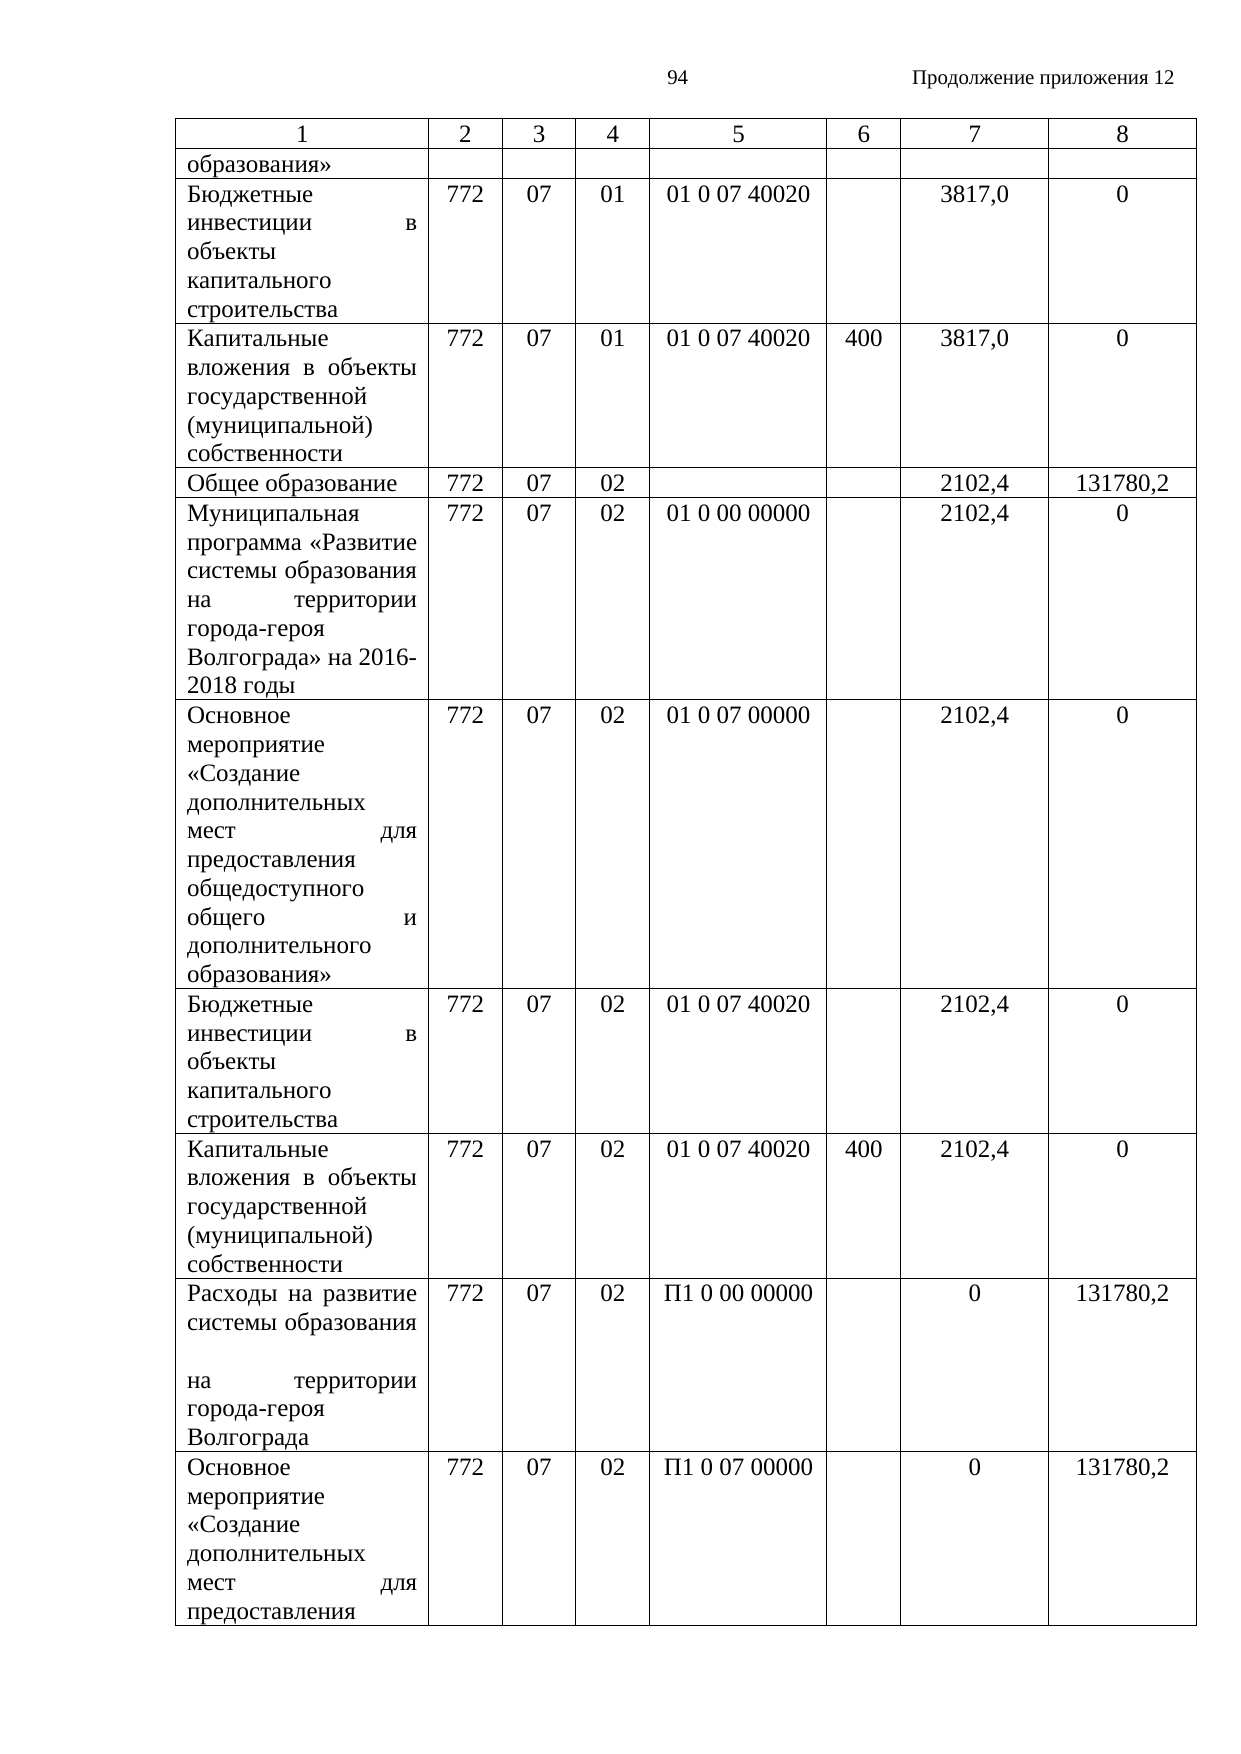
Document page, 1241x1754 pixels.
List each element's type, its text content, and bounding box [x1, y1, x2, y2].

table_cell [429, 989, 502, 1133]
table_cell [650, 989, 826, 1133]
table_header 8 [1049, 119, 1196, 148]
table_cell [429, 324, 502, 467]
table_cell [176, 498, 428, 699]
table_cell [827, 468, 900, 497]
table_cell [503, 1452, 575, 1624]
table_header 7 [901, 119, 1048, 148]
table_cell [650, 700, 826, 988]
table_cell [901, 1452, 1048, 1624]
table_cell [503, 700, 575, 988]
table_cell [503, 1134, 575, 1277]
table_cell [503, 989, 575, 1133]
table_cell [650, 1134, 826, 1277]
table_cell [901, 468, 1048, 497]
table_header 3 [503, 119, 575, 148]
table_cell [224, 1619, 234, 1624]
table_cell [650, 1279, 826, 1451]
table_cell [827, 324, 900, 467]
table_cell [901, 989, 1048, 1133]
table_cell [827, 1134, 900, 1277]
table_header 2 [429, 119, 502, 148]
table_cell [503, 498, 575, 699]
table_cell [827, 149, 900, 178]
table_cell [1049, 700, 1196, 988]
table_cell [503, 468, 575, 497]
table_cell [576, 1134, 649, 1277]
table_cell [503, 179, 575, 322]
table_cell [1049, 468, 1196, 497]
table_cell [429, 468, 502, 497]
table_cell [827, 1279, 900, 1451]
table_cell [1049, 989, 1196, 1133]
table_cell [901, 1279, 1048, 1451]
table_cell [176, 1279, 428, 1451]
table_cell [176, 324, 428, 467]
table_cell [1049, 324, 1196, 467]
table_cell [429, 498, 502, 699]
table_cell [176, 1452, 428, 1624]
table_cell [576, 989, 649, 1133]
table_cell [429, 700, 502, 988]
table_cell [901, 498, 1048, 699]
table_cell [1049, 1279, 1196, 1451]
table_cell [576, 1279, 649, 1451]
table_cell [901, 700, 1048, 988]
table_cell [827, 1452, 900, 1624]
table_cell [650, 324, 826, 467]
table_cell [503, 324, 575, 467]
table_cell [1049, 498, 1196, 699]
table_header 5 [650, 119, 826, 148]
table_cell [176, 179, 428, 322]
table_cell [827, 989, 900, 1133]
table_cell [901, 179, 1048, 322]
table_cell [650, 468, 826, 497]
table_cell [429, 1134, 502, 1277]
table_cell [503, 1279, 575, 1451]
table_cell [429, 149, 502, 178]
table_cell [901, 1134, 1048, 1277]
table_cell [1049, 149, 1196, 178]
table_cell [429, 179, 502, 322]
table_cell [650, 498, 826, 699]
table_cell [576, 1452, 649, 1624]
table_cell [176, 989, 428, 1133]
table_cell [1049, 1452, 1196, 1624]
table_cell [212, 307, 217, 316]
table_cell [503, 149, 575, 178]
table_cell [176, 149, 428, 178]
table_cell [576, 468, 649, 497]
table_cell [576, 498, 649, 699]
table_header 6 [827, 119, 900, 148]
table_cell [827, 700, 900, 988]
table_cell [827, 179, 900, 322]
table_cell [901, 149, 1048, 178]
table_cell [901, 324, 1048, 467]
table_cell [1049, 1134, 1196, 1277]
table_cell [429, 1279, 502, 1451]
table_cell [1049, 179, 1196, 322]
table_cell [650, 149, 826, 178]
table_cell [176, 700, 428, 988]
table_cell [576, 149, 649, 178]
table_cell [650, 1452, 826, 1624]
table_header 1 [176, 119, 428, 148]
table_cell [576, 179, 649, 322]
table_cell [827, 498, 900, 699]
table_header 4 [576, 119, 649, 148]
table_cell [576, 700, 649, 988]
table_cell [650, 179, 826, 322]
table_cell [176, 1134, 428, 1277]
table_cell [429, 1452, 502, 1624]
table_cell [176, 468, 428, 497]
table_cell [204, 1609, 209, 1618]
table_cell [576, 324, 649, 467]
